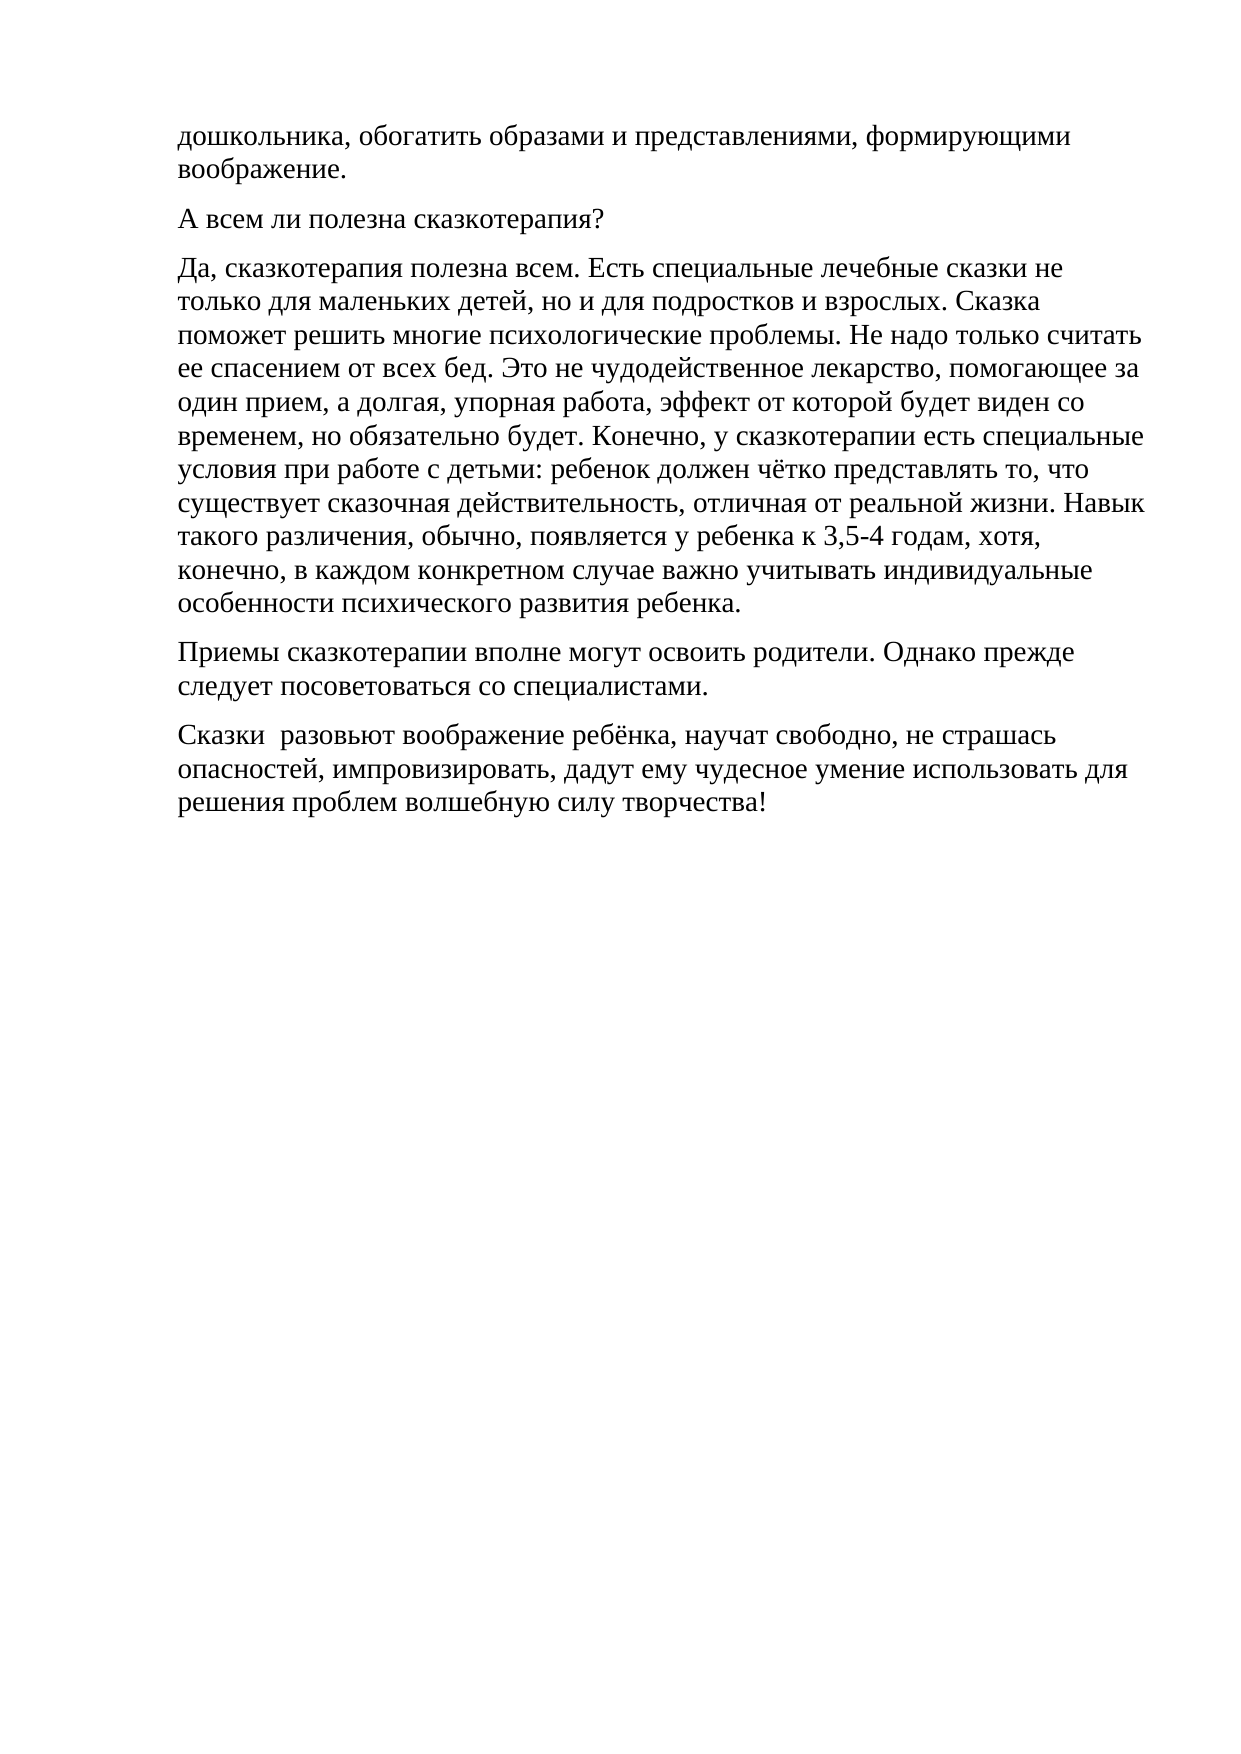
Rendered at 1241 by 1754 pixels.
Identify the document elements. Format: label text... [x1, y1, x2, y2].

text Приемы сказкотерапии вполне могут освоить родители. Однако прежде следует посоветоваться со специалистами. [177, 634, 1152, 702]
text А всем ли полезна сказкотерапия? [177, 201, 1152, 234]
text Да, сказкотерапия полезна всем. Есть специальные лечебные сказки не только для маленьких детей, но и для подростков и взрослых. Сказка поможет решить многие психологические проблемы. Не надо только считать ее спасением от всех бед. Это не чудодейственное лекарство, помогающее за один прием, а долгая, упорная работа, эффект от которой будет виден со временем, но обязательно будет. Конечно, у сказкотерапии есть специальные условия при работе с детьми: ребенок должен чётко представлять то, что существует сказочная действительность, отличная от реальной жизни. Навык такого различения, обычно, появляется у ребенка к 3,5-4 годам, хотя, конечно, в каждом конкретном случае важно учитывать индивидуальные особенности психического развития ребенка. [177, 250, 1152, 619]
text Сказки разовьют воображение ребёнка, научат свободно, не страшась опасностей, импровизировать, дадут ему чудесное умение использовать для решения проблем волшебную силу творчества! [177, 717, 1152, 818]
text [177, 118, 1152, 185]
